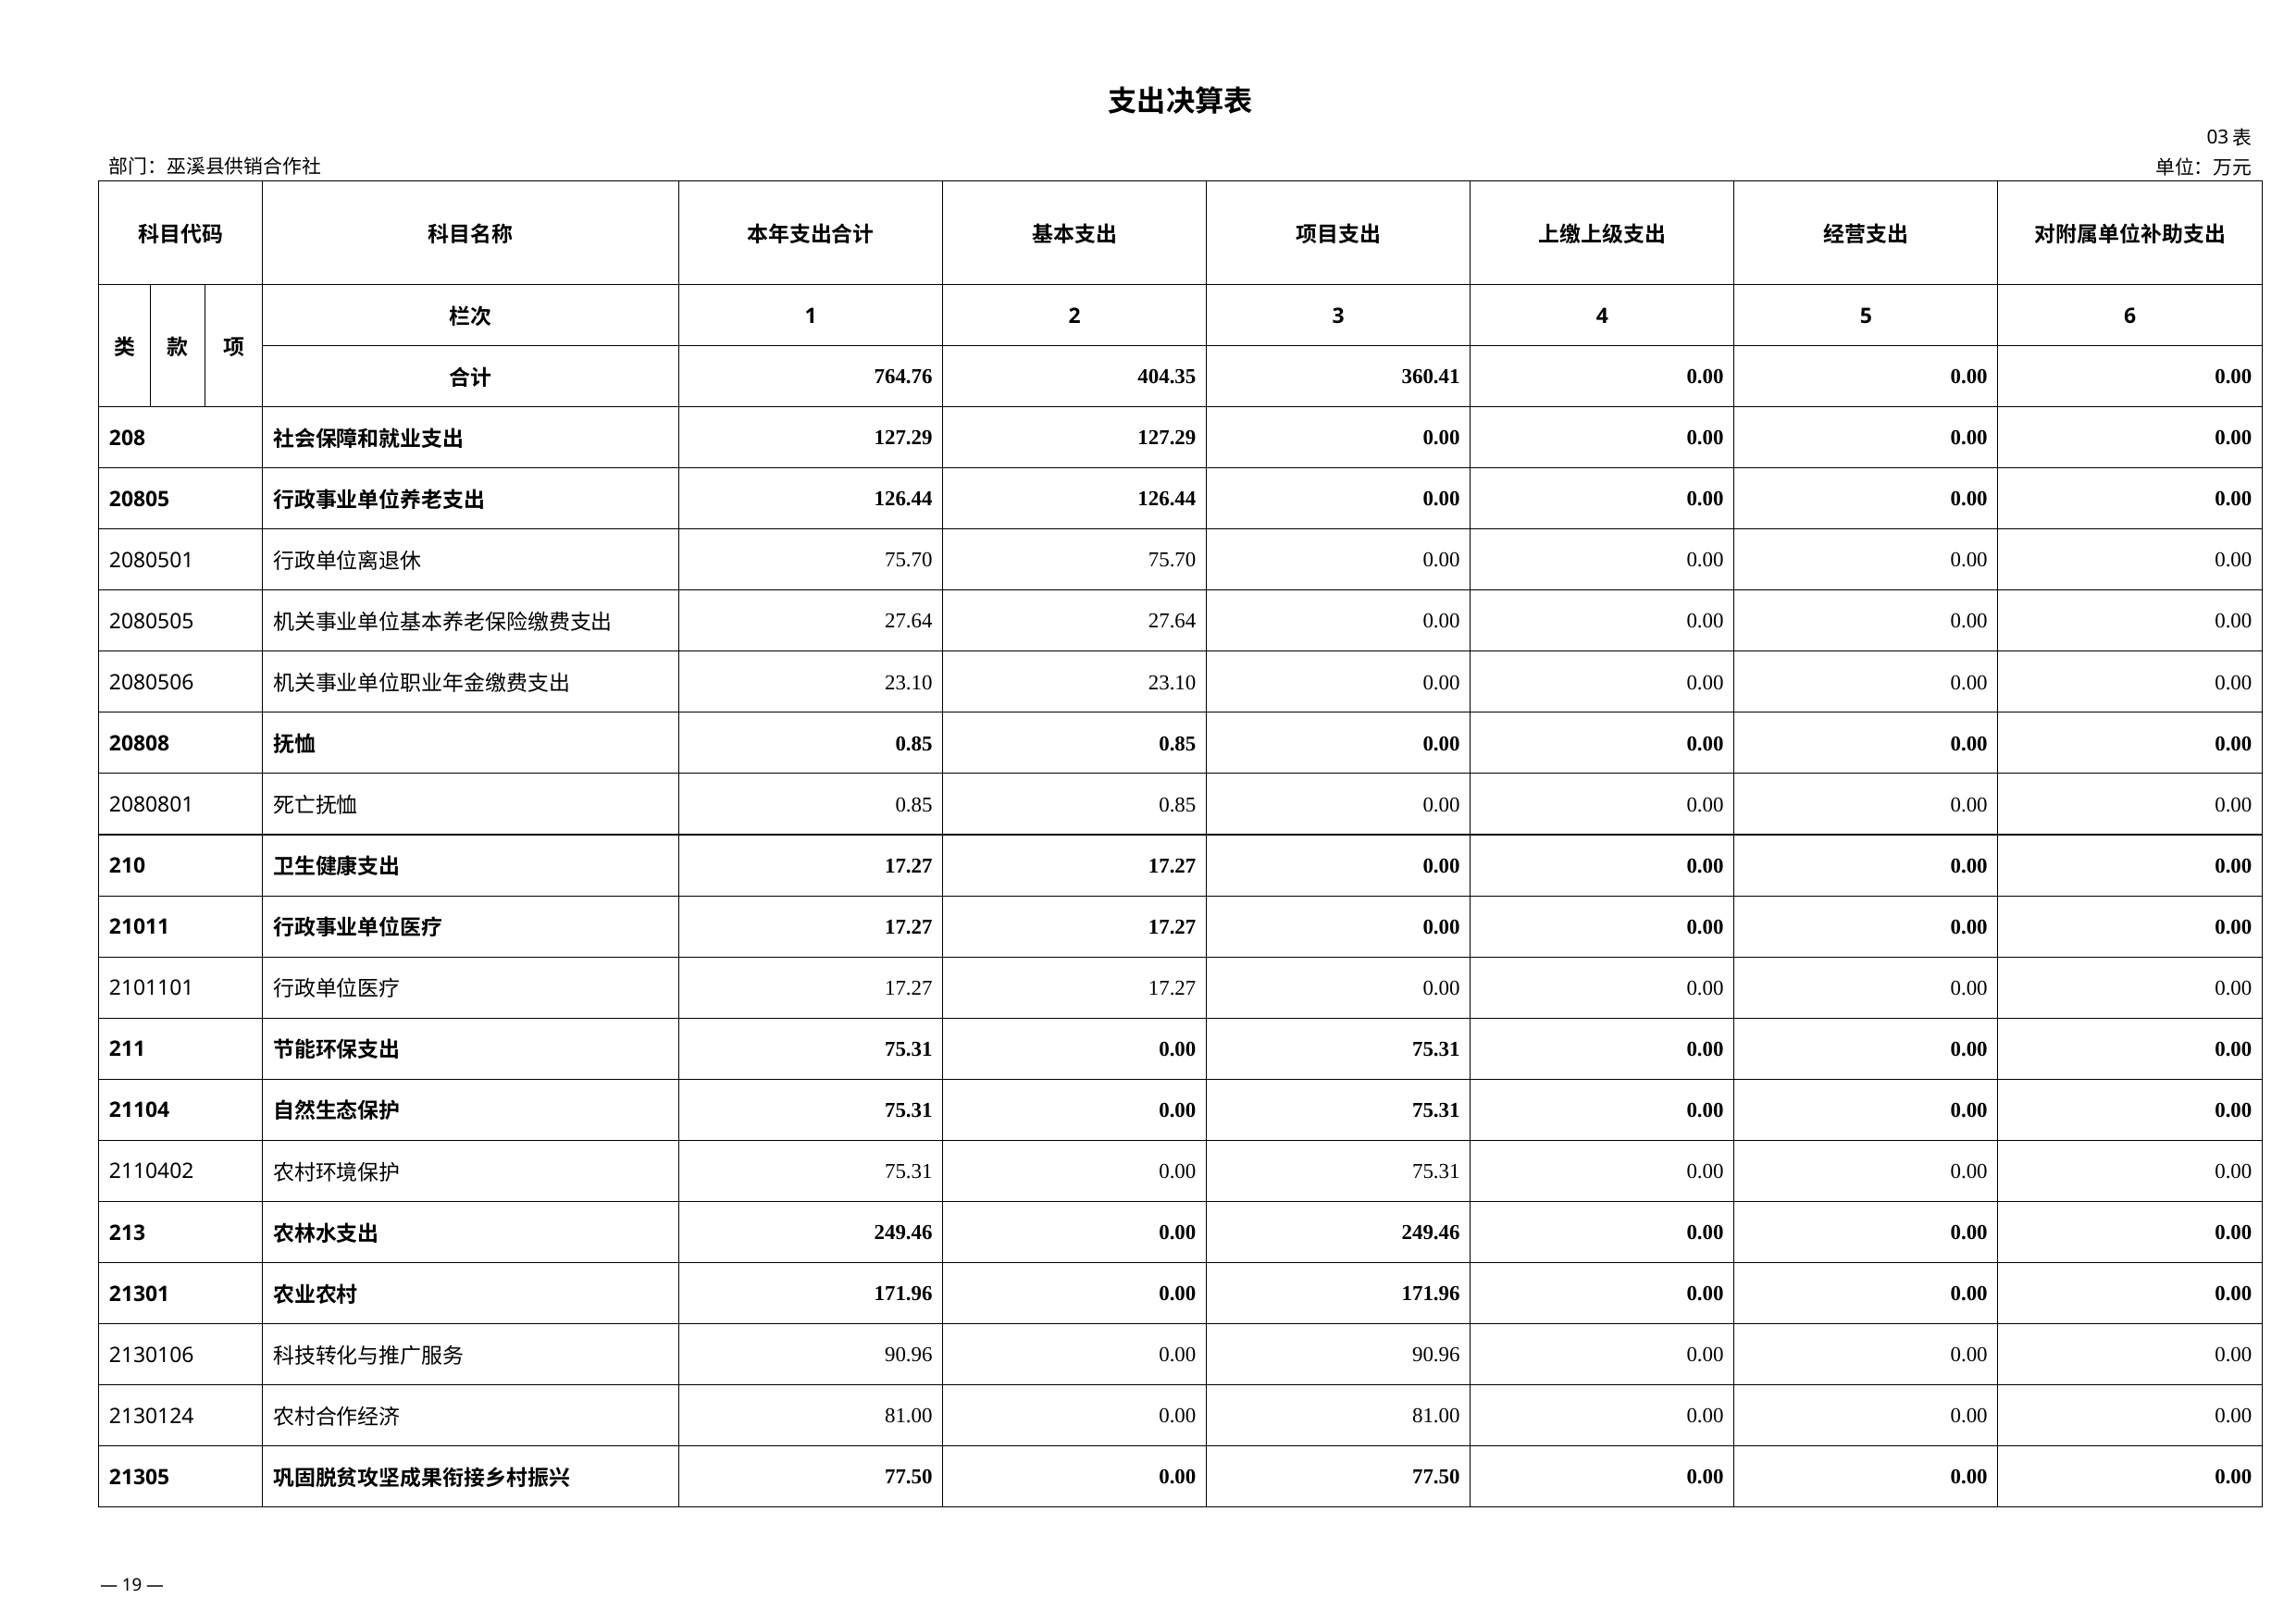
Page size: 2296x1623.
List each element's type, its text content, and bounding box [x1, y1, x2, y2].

table_cell 27.64 [943, 590, 1206, 650]
table_cell 0.00 [1734, 836, 1997, 895]
table_cell 0.00 [1998, 712, 2262, 773]
table_cell 0.00 [1998, 1385, 2262, 1445]
table_cell 17.27 [679, 958, 942, 1017]
table_cell 0.00 [943, 1202, 1206, 1262]
table_cell 23.10 [679, 651, 942, 712]
table_cell 0.00 [1734, 1263, 1997, 1323]
table_cell 0.00 [1207, 590, 1470, 650]
table_cell 03表 [1998, 120, 2262, 150]
table_cell 75.70 [943, 529, 1206, 589]
table_cell 科技转化与推广服务 [263, 1324, 678, 1384]
table_cell 2110402 [99, 1141, 262, 1201]
table_cell 项目支出 [1207, 181, 1470, 284]
table_cell 部门：巫溪县供销合作社 [98, 120, 1998, 180]
table_cell 75.31 [679, 1080, 942, 1140]
table_cell 0.00 [1734, 897, 1997, 956]
table_cell 77.50 [1207, 1446, 1470, 1506]
table_cell 4 [1471, 285, 1733, 345]
table_cell 1 [679, 285, 942, 345]
table_cell 0.00 [1471, 774, 1733, 834]
table_cell 81.00 [679, 1385, 942, 1445]
table_cell 栏次 [263, 285, 678, 345]
table_cell 21011 [99, 897, 262, 956]
table_cell 0.00 [1734, 1446, 1997, 1506]
table_cell 0.00 [943, 1080, 1206, 1140]
table_cell 0.00 [1471, 1446, 1733, 1506]
table_cell 0.00 [1471, 468, 1733, 528]
table_cell 0.00 [1734, 346, 1997, 406]
table_cell 21104 [99, 1080, 262, 1140]
table_cell 2080501 [99, 529, 262, 589]
table_cell 0.00 [1207, 468, 1470, 528]
table_cell 0.00 [1998, 407, 2262, 467]
table_cell 0.00 [1998, 897, 2262, 956]
table_cell 0.00 [1998, 1446, 2262, 1506]
table_cell 0.00 [1207, 897, 1470, 956]
table_cell 0.00 [1207, 836, 1470, 895]
table_cell 75.31 [679, 1019, 942, 1079]
table_cell 0.00 [1471, 712, 1733, 773]
table_cell 17.27 [679, 836, 942, 895]
table_cell 机关事业单位职业年金缴费支出 [263, 651, 678, 712]
table_cell 210 [99, 836, 262, 895]
table_cell 0.00 [1207, 529, 1470, 589]
table_cell 0.00 [1998, 1202, 2262, 1262]
table_cell 0.00 [943, 1141, 1206, 1201]
table_cell 0.00 [1734, 1202, 1997, 1262]
table_cell 0.00 [1998, 836, 2262, 895]
table_cell 行政单位医疗 [263, 958, 678, 1017]
table_cell 科目代码 [99, 181, 262, 284]
table_cell 0.00 [1471, 958, 1733, 1017]
table_cell 764.76 [679, 346, 942, 406]
table_cell 农业农村 [263, 1263, 678, 1323]
table_cell 213 [99, 1202, 262, 1262]
table_cell 404.35 [943, 346, 1206, 406]
table_cell 上缴上级支出 [1471, 181, 1733, 284]
table_cell 2080506 [99, 651, 262, 712]
table_cell 0.00 [1734, 468, 1997, 528]
table_cell 0.85 [679, 774, 942, 834]
table_cell 死亡抚恤 [263, 774, 678, 834]
table_cell 0.00 [1998, 590, 2262, 650]
table_cell 卫生健康支出 [263, 836, 678, 895]
table_cell 节能环保支出 [263, 1019, 678, 1079]
table_cell 0.00 [1734, 1019, 1997, 1079]
table_cell 75.31 [1207, 1019, 1470, 1079]
table_cell 17.27 [943, 958, 1206, 1017]
table_cell 0.00 [1998, 1019, 2262, 1079]
table_cell 0.00 [1207, 407, 1470, 467]
table_cell 行政事业单位养老支出 [263, 468, 678, 528]
table_cell 0.00 [1471, 1263, 1733, 1323]
table_cell 0.00 [1471, 897, 1733, 956]
table_cell 农村环境保护 [263, 1141, 678, 1201]
table_cell 75.31 [679, 1141, 942, 1201]
table_cell 23.10 [943, 651, 1206, 712]
table_header 支出决算表 [98, 60, 2262, 119]
table_cell 17.27 [943, 897, 1206, 956]
table_cell 0.00 [1734, 529, 1997, 589]
table_cell 项 [205, 285, 262, 406]
table_cell 0.00 [1998, 1080, 2262, 1140]
table_cell 行政事业单位医疗 [263, 897, 678, 956]
table_cell 249.46 [1207, 1202, 1470, 1262]
table_cell 360.41 [1207, 346, 1470, 406]
table_cell 0.00 [1998, 1263, 2262, 1323]
table_cell 2101101 [99, 958, 262, 1017]
table_cell 249.46 [679, 1202, 942, 1262]
table_cell 0.00 [1998, 529, 2262, 589]
table_cell 2080505 [99, 590, 262, 650]
table_cell 2080801 [99, 774, 262, 834]
table_cell 0.00 [1207, 651, 1470, 712]
table_cell 行政单位离退休 [263, 529, 678, 589]
table_cell 0.00 [1734, 1141, 1997, 1201]
table_cell 75.70 [679, 529, 942, 589]
table_cell 0.00 [1471, 346, 1733, 406]
table_cell 0.00 [1734, 712, 1997, 773]
table_cell 对附属单位补助支出 [1998, 181, 2262, 284]
table_cell 21301 [99, 1263, 262, 1323]
table_cell 90.96 [1207, 1324, 1470, 1384]
table_cell 农林水支出 [263, 1202, 678, 1262]
table_cell 0.00 [1471, 407, 1733, 467]
table_cell 0.00 [1207, 958, 1470, 1017]
table_cell 75.31 [1207, 1141, 1470, 1201]
table_cell 0.85 [943, 774, 1206, 834]
table_cell 27.64 [679, 590, 942, 650]
table_cell 巩固脱贫攻坚成果衔接乡村振兴 [263, 1446, 678, 1506]
table_cell 0.00 [1207, 774, 1470, 834]
table_cell 0.00 [943, 1019, 1206, 1079]
table_cell 127.29 [943, 407, 1206, 467]
table_cell 6 [1998, 285, 2262, 345]
table_cell 款 [151, 285, 205, 406]
table_cell 抚恤 [263, 712, 678, 773]
table_cell 90.96 [679, 1324, 942, 1384]
table_cell 0.00 [1998, 651, 2262, 712]
table_cell 自然生态保护 [263, 1080, 678, 1140]
table_cell 0.00 [1471, 590, 1733, 650]
table_cell 0.00 [1734, 651, 1997, 712]
table_cell 0.00 [1734, 958, 1997, 1017]
table_cell 0.00 [1471, 651, 1733, 712]
table_cell 0.00 [1734, 1080, 1997, 1140]
table_cell 0.85 [679, 712, 942, 773]
table_cell 0.00 [1471, 1019, 1733, 1079]
table_cell 2 [943, 285, 1206, 345]
table_cell 0.00 [943, 1263, 1206, 1323]
table_cell 75.31 [1207, 1080, 1470, 1140]
table_cell 127.29 [679, 407, 942, 467]
table_cell 3 [1207, 285, 1470, 345]
table_cell 类 [99, 285, 150, 406]
table_cell 经营支出 [1734, 181, 1997, 284]
table_cell 单位：万元 [1998, 150, 2262, 180]
table_cell 机关事业单位基本养老保险缴费支出 [263, 590, 678, 650]
table_cell 0.00 [1734, 774, 1997, 834]
table_cell 0.00 [1998, 1324, 2262, 1384]
table_cell 0.00 [1471, 1385, 1733, 1445]
table_cell 211 [99, 1019, 262, 1079]
table_cell 0.85 [943, 712, 1206, 773]
table_cell 社会保障和就业支出 [263, 407, 678, 467]
table_cell 0.00 [1471, 1202, 1733, 1262]
table_cell 0.00 [1734, 1324, 1997, 1384]
table_cell 0.00 [1998, 1141, 2262, 1201]
table_cell 0.00 [1471, 1324, 1733, 1384]
table_cell 0.00 [1998, 346, 2262, 406]
table_cell 0.00 [943, 1324, 1206, 1384]
table_cell 2130124 [99, 1385, 262, 1445]
table_cell 0.00 [1998, 774, 2262, 834]
table_cell 2130106 [99, 1324, 262, 1384]
table_cell 126.44 [679, 468, 942, 528]
table_cell 20805 [99, 468, 262, 528]
table_cell 20808 [99, 712, 262, 773]
table_cell 本年支出合计 [679, 181, 942, 284]
table_cell 126.44 [943, 468, 1206, 528]
table_cell 0.00 [943, 1385, 1206, 1445]
table_cell 科目名称 [263, 181, 678, 284]
table_cell 0.00 [1207, 712, 1470, 773]
table_cell 21305 [99, 1446, 262, 1506]
table_cell 0.00 [1998, 468, 2262, 528]
table_cell 农村合作经济 [263, 1385, 678, 1445]
table_cell 5 [1734, 285, 1997, 345]
table_cell 0.00 [1471, 1080, 1733, 1140]
table_cell 171.96 [679, 1263, 942, 1323]
table_cell 0.00 [1734, 1385, 1997, 1445]
table_cell 0.00 [1734, 590, 1997, 650]
table_cell 17.27 [943, 836, 1206, 895]
table_cell 17.27 [679, 897, 942, 956]
table_cell 基本支出 [943, 181, 1206, 284]
table_cell 0.00 [1998, 958, 2262, 1017]
table_cell 208 [99, 407, 262, 467]
table_cell 0.00 [1471, 836, 1733, 895]
table_cell 171.96 [1207, 1263, 1470, 1323]
table_cell 0.00 [1734, 407, 1997, 467]
table_cell 77.50 [679, 1446, 942, 1506]
table_cell 0.00 [943, 1446, 1206, 1506]
table_cell 0.00 [1471, 529, 1733, 589]
table_cell 81.00 [1207, 1385, 1470, 1445]
table_cell 合计 [263, 346, 678, 406]
table_cell 0.00 [1471, 1141, 1733, 1201]
